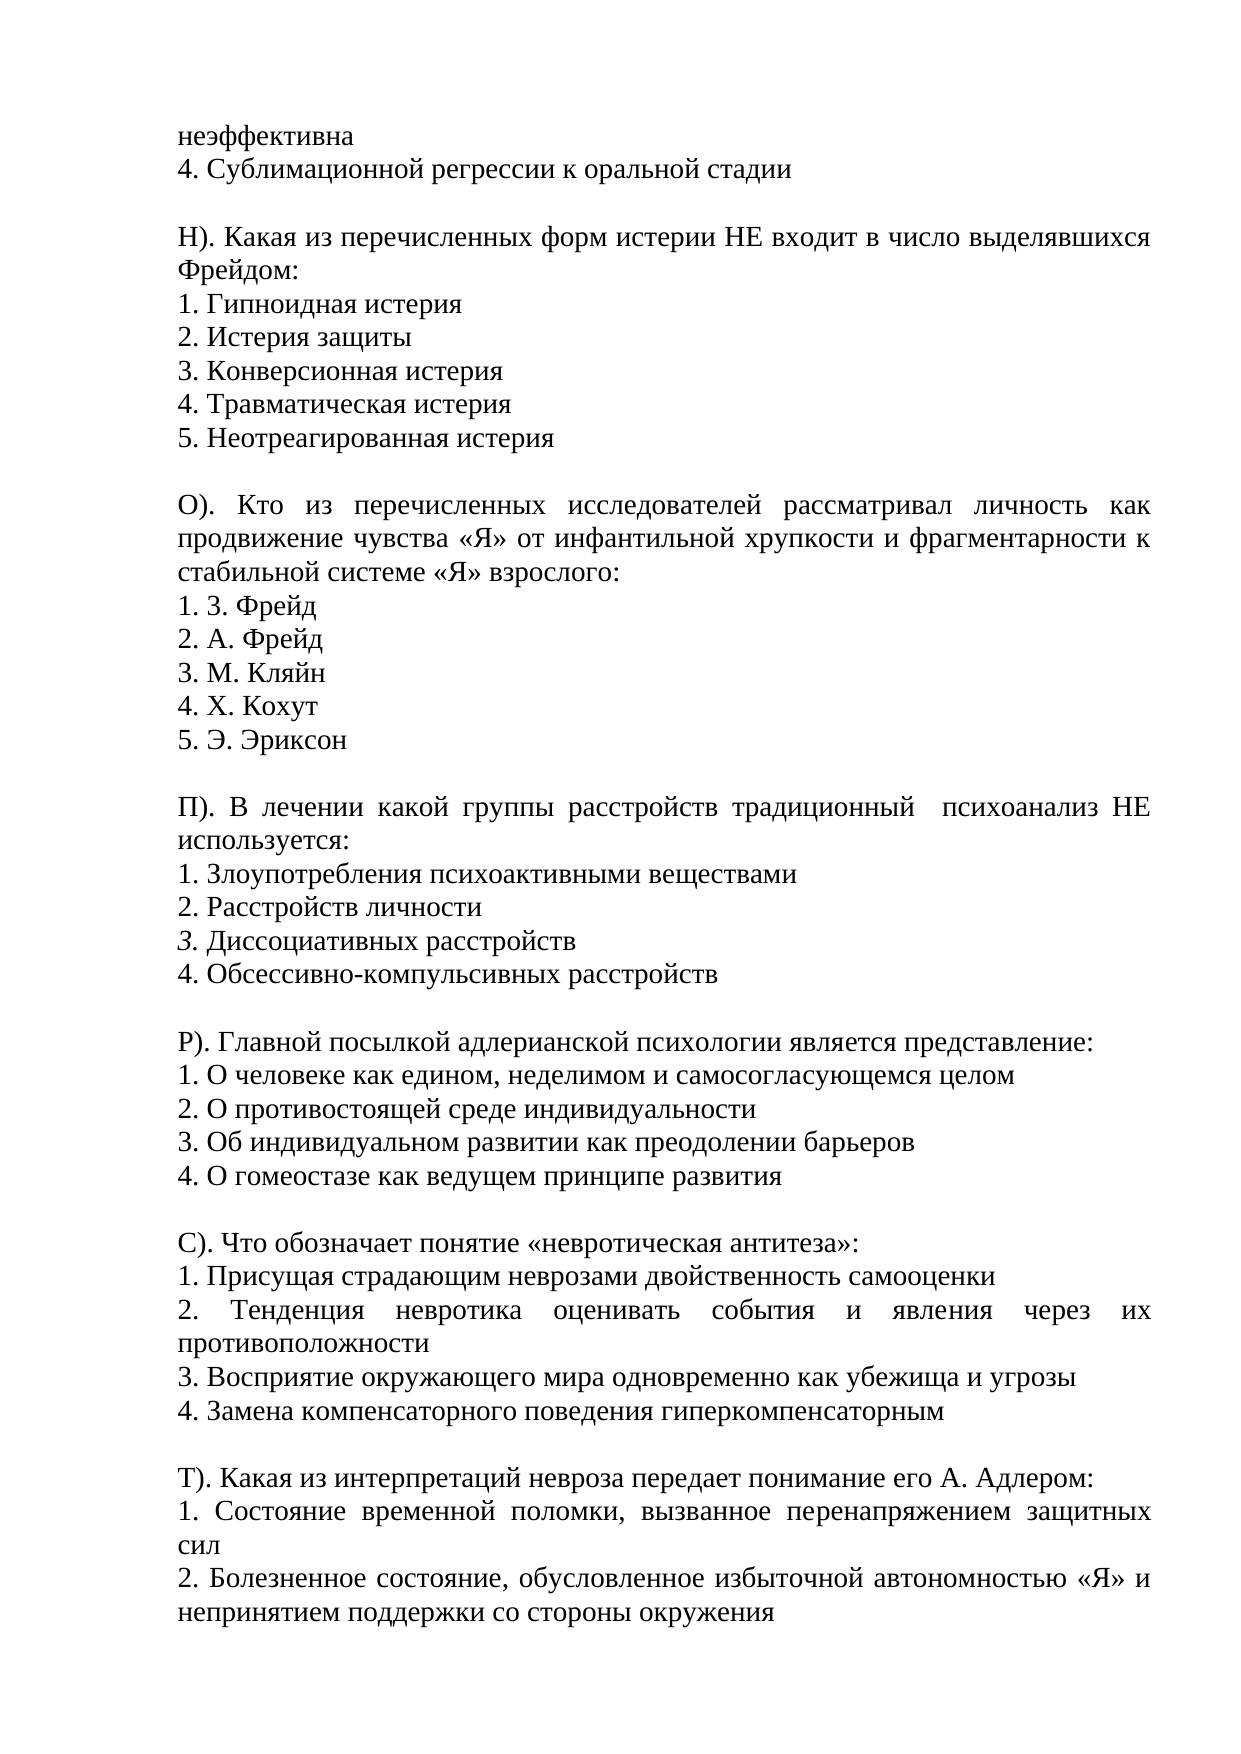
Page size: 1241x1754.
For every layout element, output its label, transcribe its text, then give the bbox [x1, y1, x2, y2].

text О). Кто из перечисленных исследователей рассматривал личность как продвижение чувства «Я» от инфантильной хрупкости и фрагментарности к стабильной системе «Я» взрослого: [177, 487, 1152, 588]
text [177, 118, 1152, 152]
text 2. Болезненное состояние, обусловленное избыточной автономностью «Я» и непринятием поддержки со стороны окружения [177, 1560, 1152, 1627]
text 1. Состояние временной поломки, вызванное перенапряжением защитных сил [177, 1493, 1152, 1560]
text 3. Восприятие окружающего мира одновременно как убежища и угрозы [177, 1359, 1152, 1393]
text Р). Главной посылкой адлерианской психологии является представление: [177, 1024, 1152, 1057]
text Т). Какая из интерпретаций невроза передает понимание его А. Адлером: [177, 1460, 1152, 1493]
text 4. Травматическая истерия [177, 386, 1152, 420]
text 2. А. Фрейд [177, 621, 1152, 655]
text 4. X. Кохут [177, 688, 1152, 722]
text 4. Обсессивно-компульсивных расстройств [177, 957, 1152, 990]
text 3. Об индивидуальном развитии как преодолении барьеров [177, 1124, 1152, 1158]
text П). В лечении какой группы расстройств традиционный психоанализ НЕ используется: [177, 789, 1152, 856]
text 2. О противостоящей среде индивидуальности [177, 1091, 1152, 1124]
text 1. 3. Фрейд [177, 588, 1152, 621]
text 3. Конверсионная истерия [177, 353, 1152, 386]
text С). Что обозначает понятие «невротическая антитеза»: [177, 1225, 1152, 1258]
text 1. Злоупотребления психоактивными веществами [177, 856, 1152, 889]
text 5. Неотреагированная истерия [177, 420, 1152, 453]
text 2. Тенденция невротика оценивать события и явления через их противоположности [177, 1292, 1152, 1359]
text 4. О гомеостазе как ведущем принципе развития [177, 1158, 1152, 1191]
text 1. Гипноидная истерия [177, 286, 1152, 319]
text 2. Расстройств личности [177, 889, 1152, 923]
text 2. Истерия защиты [177, 319, 1152, 353]
text 4. Сублимационной регрессии к оральной стадии [177, 152, 1152, 185]
text 1. О человеке как едином, неделимом и самосогласующемся целом [177, 1057, 1152, 1091]
text 1. Присущая страдающим неврозами двойственность самооценки [177, 1258, 1152, 1292]
text Н). Какая из перечисленных форм истерии НЕ входит в число выделявшихся Фрейдом: [177, 219, 1152, 286]
text 5. Э. Эриксон [177, 722, 1152, 755]
text 4. Замена компенсаторного поведения гиперкомпенсаторным [177, 1393, 1152, 1426]
text 3. Диссоциативных расстройств [177, 923, 1152, 957]
text . Кляйн [177, 655, 1152, 688]
